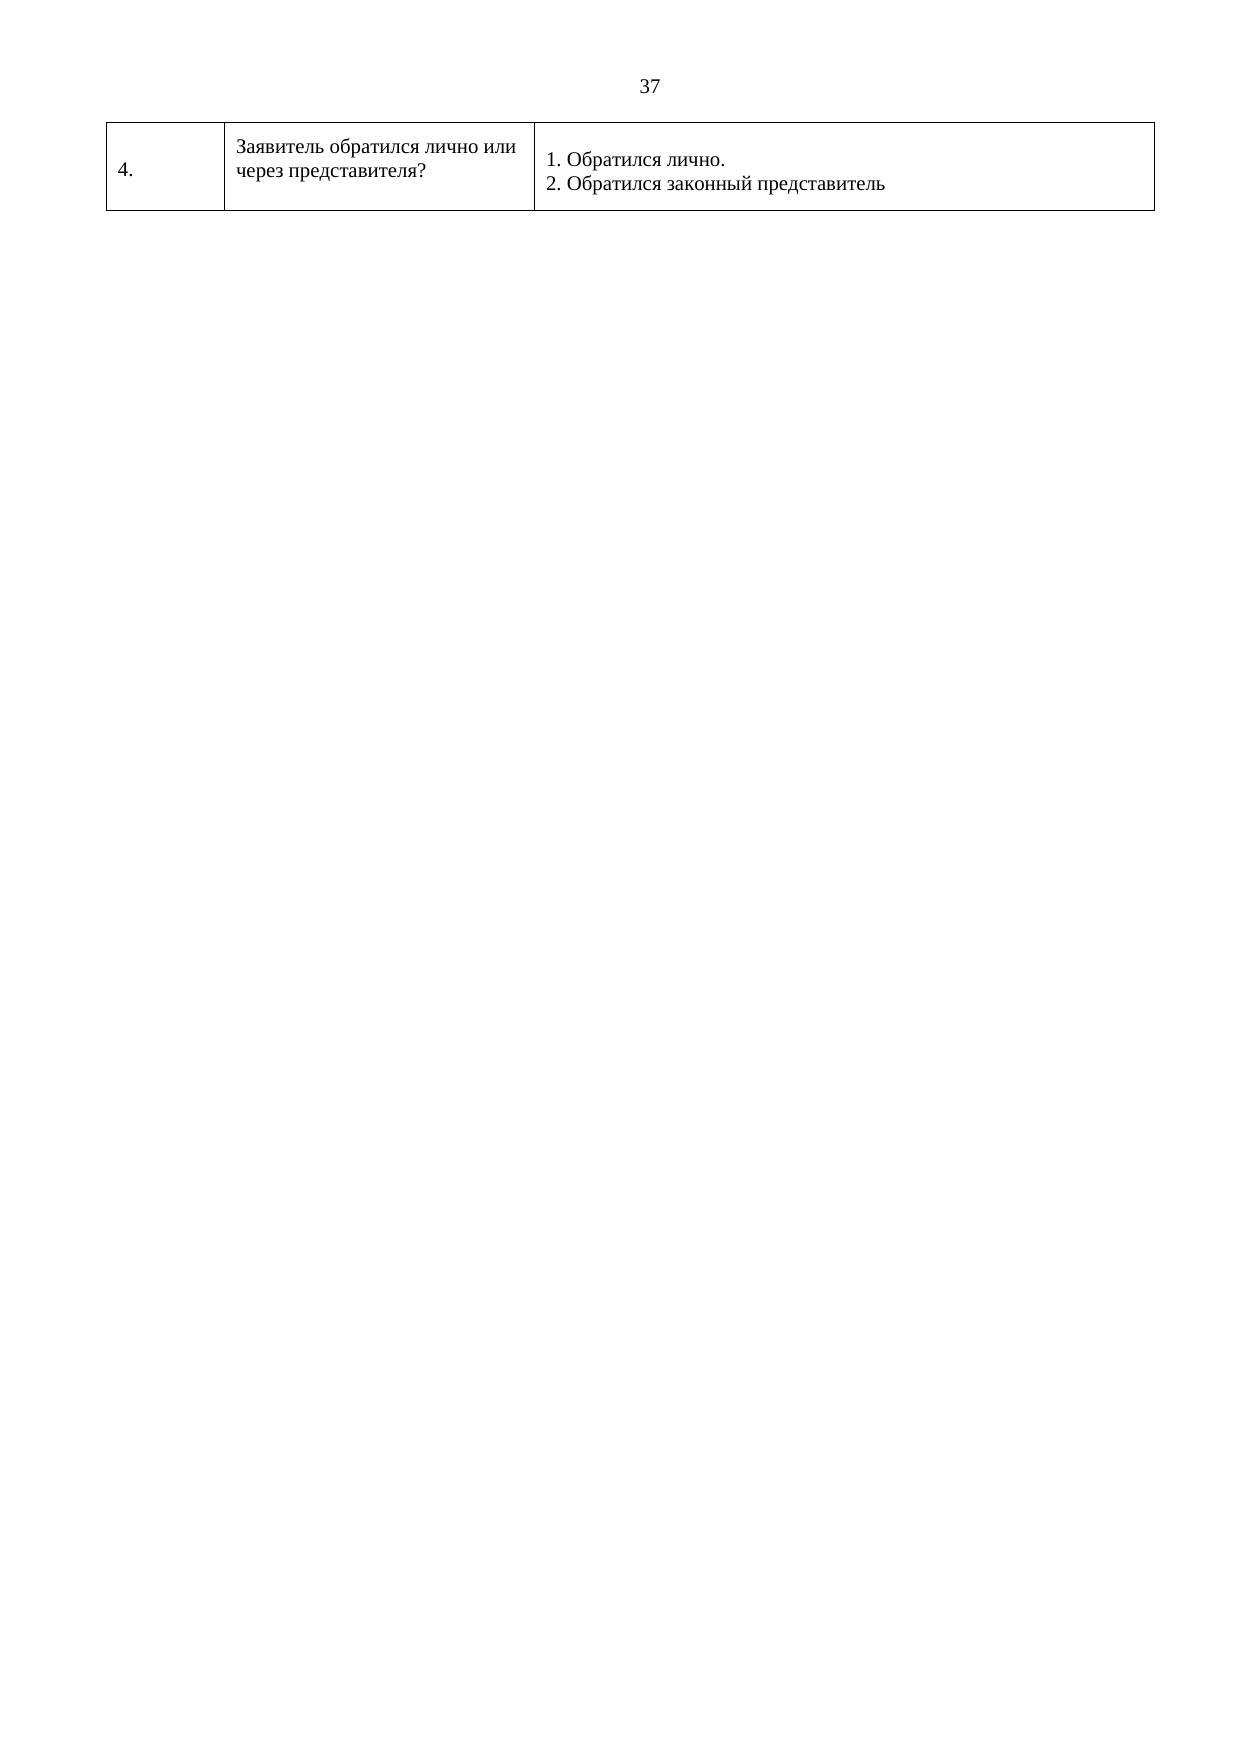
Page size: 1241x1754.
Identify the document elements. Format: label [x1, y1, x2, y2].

table_cell [225, 123, 534, 209]
table_cell [535, 123, 1154, 209]
table_cell [107, 123, 224, 209]
